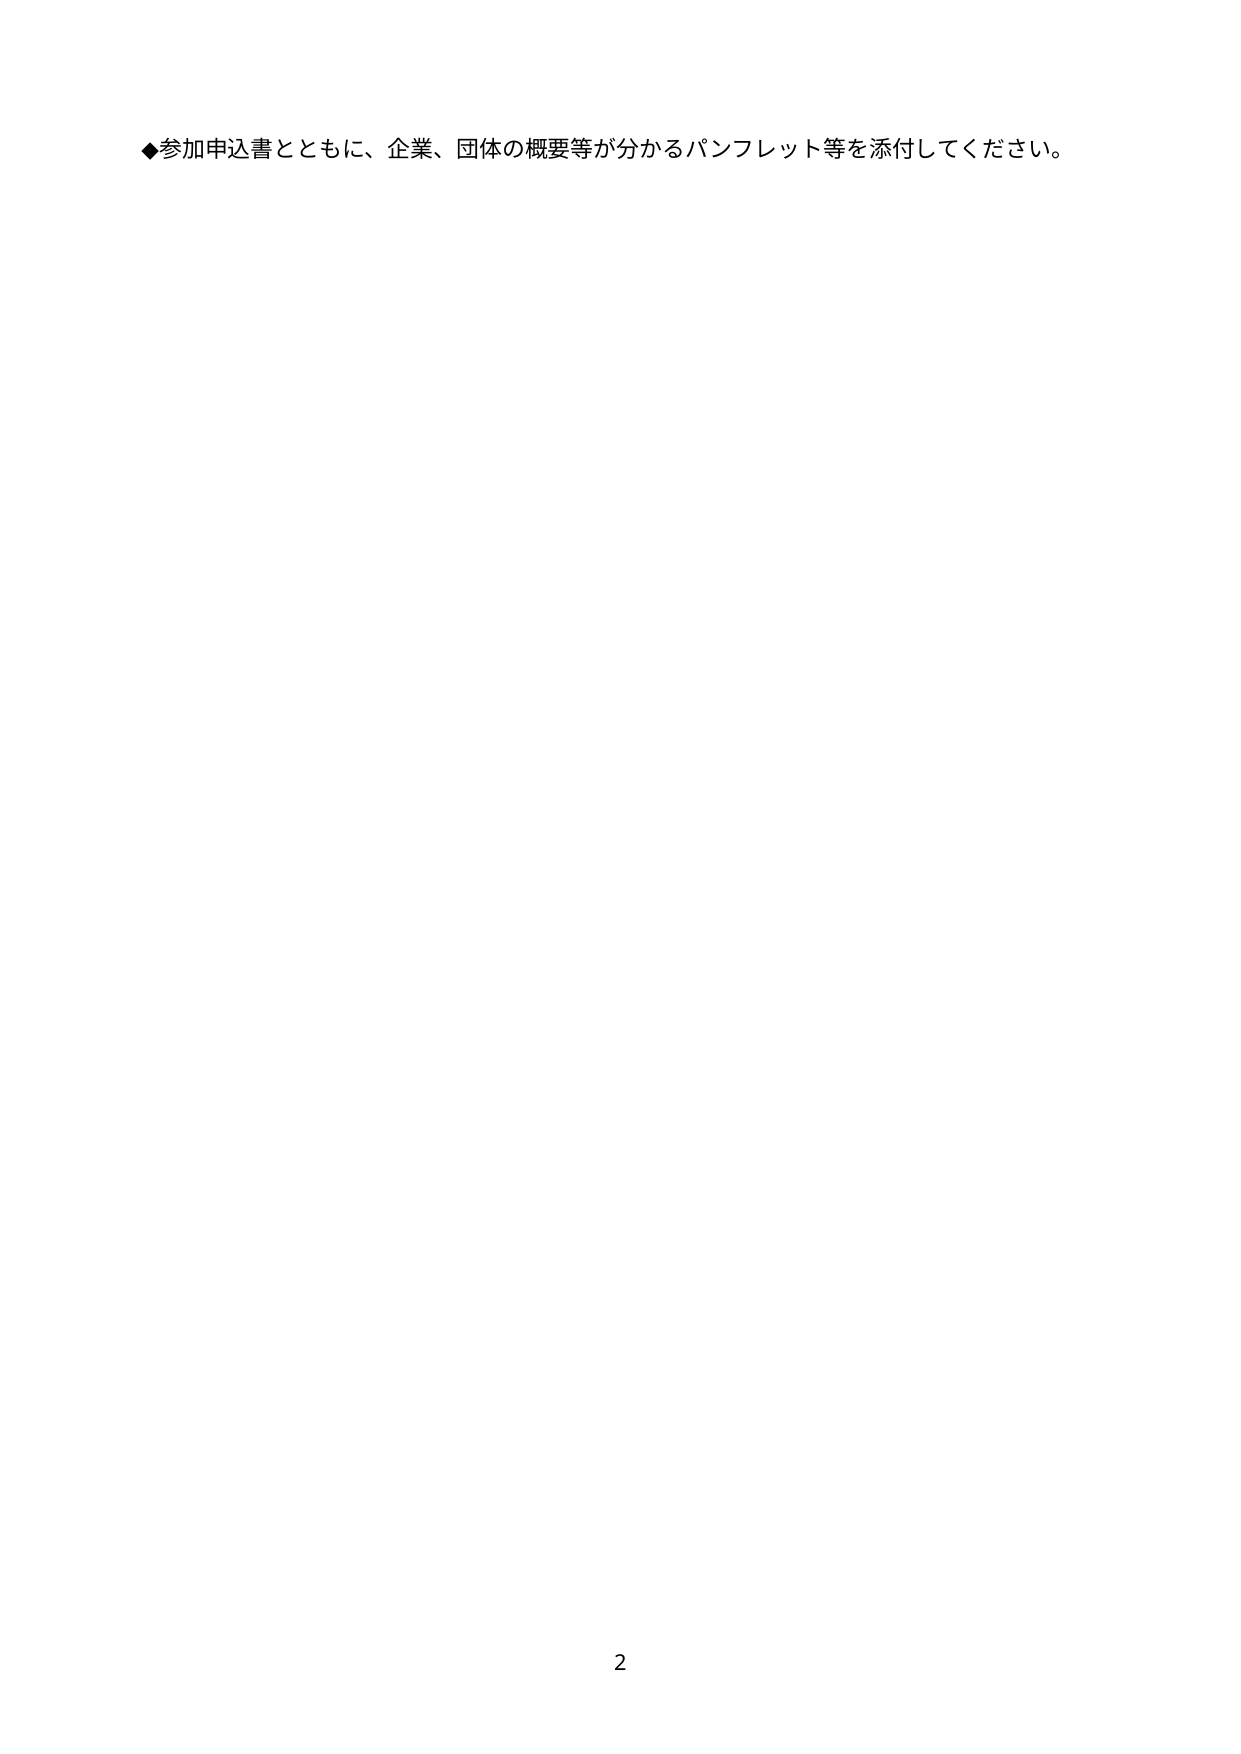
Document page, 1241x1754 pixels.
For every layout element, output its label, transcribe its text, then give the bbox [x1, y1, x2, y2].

text ◆参加申込書とともに、企業、団体の概要等が分かるパンフレット等を添付してください。 [118, 129, 1122, 166]
